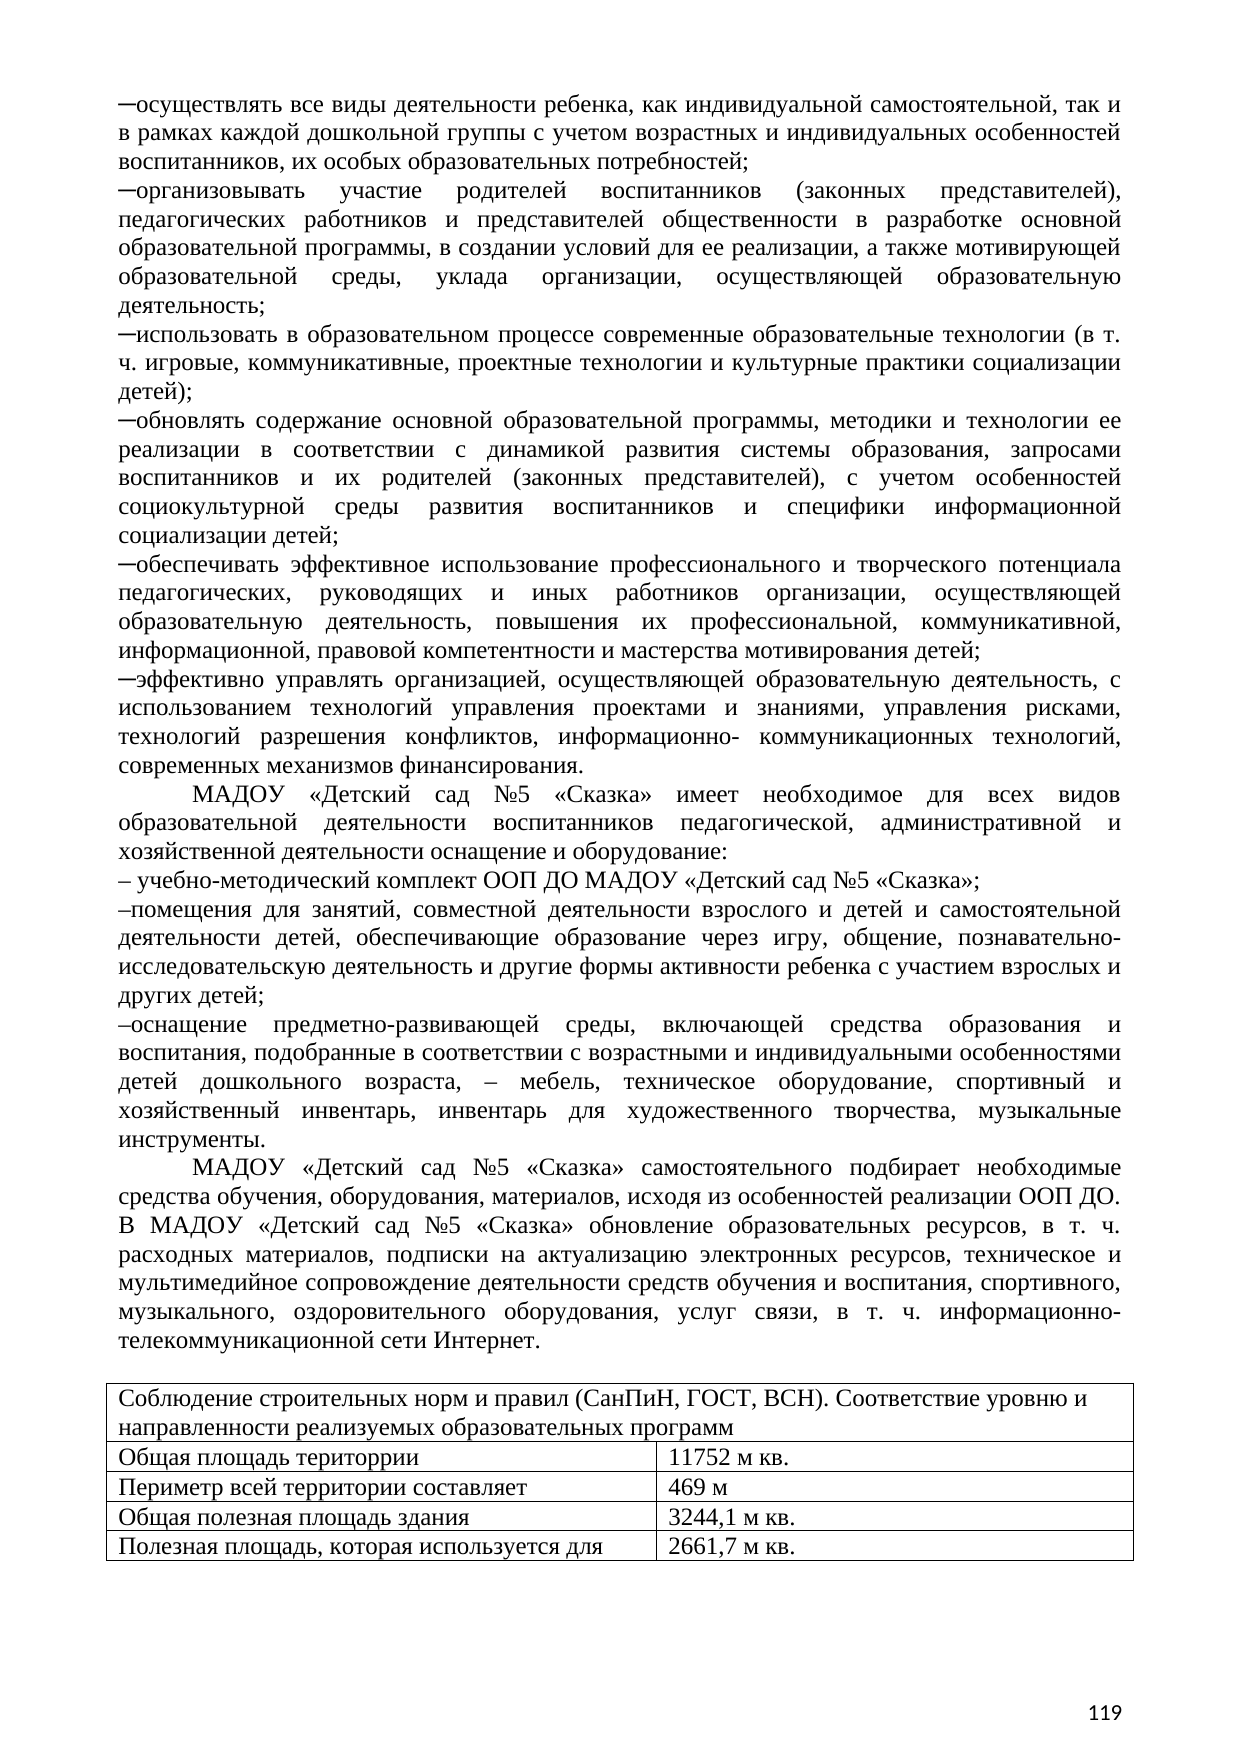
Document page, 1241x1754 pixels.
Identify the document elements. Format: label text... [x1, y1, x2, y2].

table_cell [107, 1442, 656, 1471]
text ─эффективно управлять организацией, осуществляющей образовательную деятельность, с использованием технологий управления проектами и знаниями, управления рисками, технологий разрешения конфликтов, информационно- коммуникационных технологий, современных механизмов финансирования. [118, 664, 1122, 779]
text ─использовать в образовательном процессе современные образовательные технологии (в т. ч. игровые, коммуникативные, проектные технологии и культурные практики социализации детей); [118, 319, 1122, 405]
text ─обеспечивать эффективное использование профессионального и творческого потенциала педагогических, руководящих и иных работников организации, осуществляющей образовательную деятельность, повышения их профессиональной, коммуникативной, информационной, правовой компетентности и мастерства мотивирования детей; [118, 549, 1122, 664]
text – учебно-методический комплект ООП ДО МАДОУ «Детский сад №5 «Сказка»; [118, 865, 1122, 894]
text ─осуществлять все виды деятельности ребенка, как индивидуальной самостоятельной, так и в рамках каждой дошкольной группы с учетом возрастных и индивидуальных особенностей воспитанников, их особых образовательных потребностей; [118, 89, 1122, 175]
text –помещения для занятий, совместной деятельности взрослого и детей и самостоятельной деятельности детей, обеспечивающие образование через игру, общение, познавательно-исследовательскую деятельность и другие формы активности ребенка с участием взрослых и других детей; [118, 894, 1122, 1009]
text МАДОУ «Детский сад №5 «Сказка» имеет необходимое для всех видов образовательной деятельности воспитанников педагогической, административной и хозяйственной деятельности оснащение и оборудование: [118, 779, 1122, 865]
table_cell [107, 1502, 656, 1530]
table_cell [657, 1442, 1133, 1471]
text ─организовывать участие родителей воспитанников (законных представителей), педагогических работников и представителей общественности в разработке основной образовательной программы, в создании условий для ее реализации, а также мотивирующей образовательной среды, уклада организации, осуществляющей образовательную деятельность; [118, 175, 1122, 319]
text –оснащение предметно-развивающей среды, включающей средства образования и воспитания, подобранные в соответствии с возрастными и индивидуальными особенностями детей дошкольного возраста, – мебель, техническое оборудование, спортивный и хозяйственный инвентарь, инвентарь для художественного творчества, музыкальные инструменты. [118, 1009, 1122, 1152]
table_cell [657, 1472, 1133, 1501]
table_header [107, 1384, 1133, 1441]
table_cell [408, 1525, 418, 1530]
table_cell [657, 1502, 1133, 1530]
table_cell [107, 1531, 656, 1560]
text ─обновлять содержание основной образовательной программы, методики и технологии ее реализации в соответствии с динамикой развития системы образования, запросами воспитанников и их родителей (законных представителей), с учетом особенностей социокультурной среды развития воспитанников и специфики информационной социализации детей; [118, 405, 1122, 549]
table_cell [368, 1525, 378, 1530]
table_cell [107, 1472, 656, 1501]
text МАДОУ «Детский сад №5 «Сказка» самостоятельного подбирает необходимые средства обучения, оборудования, материалов, исходя из особенностей реализации ООП ДО. В МАДОУ «Детский сад №5 «Сказка» обновление образовательных ресурсов, в т. ч. расходных материалов, подписки на актуализацию электронных ресурсов, техническое и мультимедийное сопровождение деятельности средств обучения и воспитания, спортивного, музыкального, оздоровительного оборудования, услуг связи, в т. ч. информационно-телекоммуникационной сети Интернет. [118, 1152, 1122, 1354]
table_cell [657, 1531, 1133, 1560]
